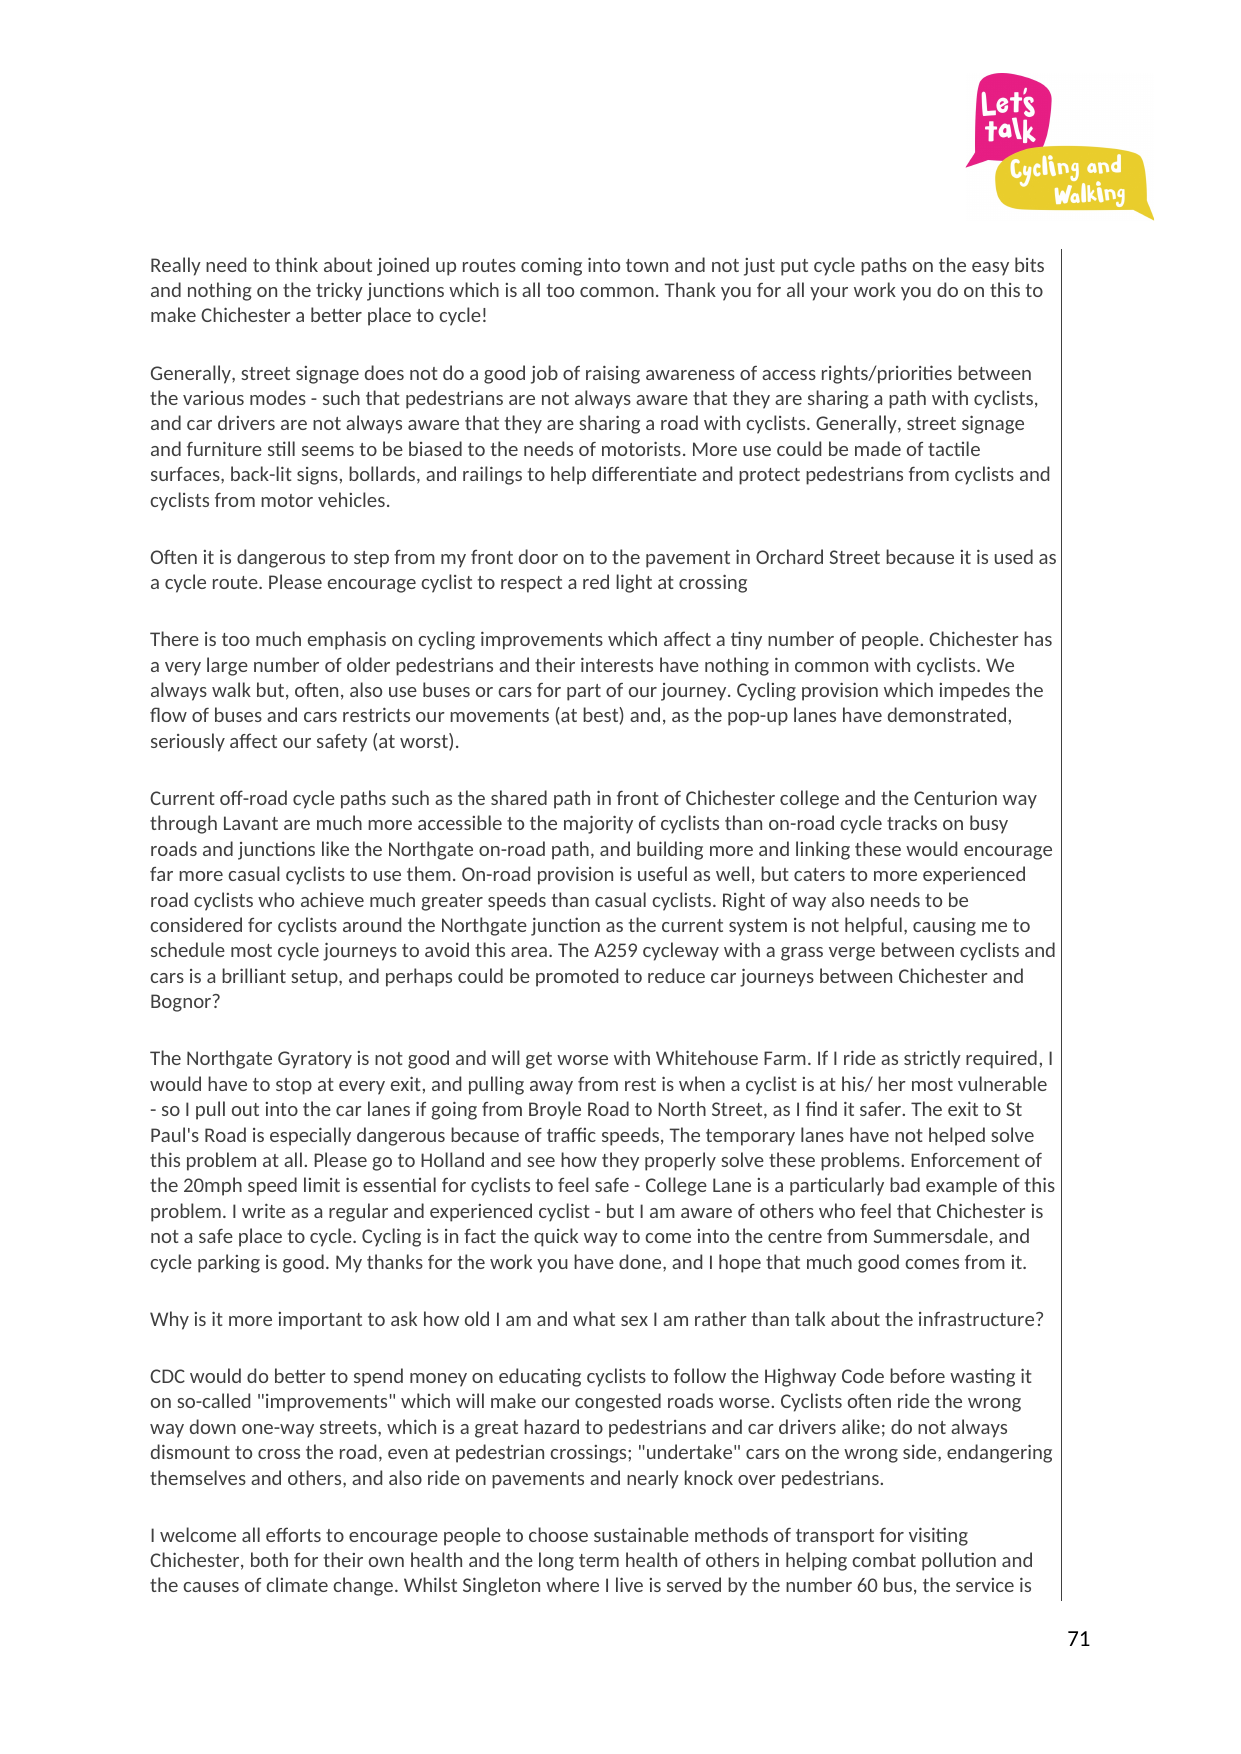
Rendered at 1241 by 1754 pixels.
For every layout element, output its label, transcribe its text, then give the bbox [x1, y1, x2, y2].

table_cell Current off-road cycle paths such as the shared path in front of Chichester college and the Centurion way through Lavant are much more accessible to the majority of cyclists than on-road cycle tracks on busy roads and junctions like the Northgate on-road path, and building more and linking these would encourage far more casual cyclists to use them. On-road provision is useful as well, but caters to more experienced road cyclists who achieve much greater speeds than casual cyclists. Right of way also needs to be considered for cyclists around the Northgate junction as the current system is not helpful, causing me to schedule most cycle journeys to avoid this area. The A259 cycleway with a grass verge between cyclists and cars is a brilliant setup, and perhaps could be promoted to reduce car journeys between Chichester and Bognor? [147, 782, 1061, 1042]
table_cell The Northgate Gyratory is not good and will get worse with Whitehouse Farm. If I ride as strictly required, I would have to stop at every exit, and pulling away from rest is when a cyclist is at his/ her most vulnerable - so I pull out into the car lanes if going from Broyle Road to North Street, as I find it safer. The exit to St Paul's Road is especially dangerous because of traffic speeds, The temporary lanes have not helped solve this problem at all. Please go to Holland and see how they properly solve these problems. Enforcement of the 20mph speed limit is essential for cyclists to feel safe - College Lane is a particularly bad example of this problem. I write as a regular and experienced cyclist - but I am aware of others who feel that Chichester is not a safe place to cycle. Cycling is in fact the quick way to come into the centre from Summersdale, and cycle parking is good. My thanks for the work you have done, and I hope that much good comes from it. [147, 1043, 1061, 1303]
table_cell Why is it more important to ask how old I am and what sex I am rather than talk about the infrastructure? [147, 1303, 1061, 1360]
table_cell Generally, street signage does not do a good job of raising awareness of access rights/priorities between the various modes - such that pedestrians are not always aware that they are sharing a path with cyclists, and car drivers are not always aware that they are sharing a road with cyclists. Generally, street signage and furniture still seems to be biased to the needs of motorists. More use could be made of tactile surfaces, back-lit signs, bollards, and railings to help differentiate and protect pedestrians from cyclists and cyclists from motor vehicles. [147, 357, 1061, 541]
table_cell CDC would do better to spend money on educating cyclists to follow the Highway Code before wasting it on so-called "improvements" which will make our congested roads worse. Cyclists often ride the wrong way down one-way streets, which is a great hazard to pedestrians and car drivers alike; do not always dismount to cross the road, even at pedestrian crossings; "undertake" cars on the wrong side, endangering themselves and others, and also ride on pavements and nearly knock over pedestrians. [147, 1360, 1061, 1519]
table_cell There is too much emphasis on cycling improvements which affect a tiny number of people. Chichester has a very large number of older pedestrians and their interests have nothing in common with cyclists. We always walk but, often, also use buses or cars for part of our journey. Cycling provision which impedes the flow of buses and cars restricts our movements (at best) and, as the pop-up lanes have demonstrated, seriously affect our safety (at worst). [147, 623, 1061, 782]
picture [965, 73, 1155, 221]
table_cell Often it is dangerous to step from my front door on to the pavement in Orchard Street because it is used as a cycle route. Please encourage cyclist to respect a red light at crossing [147, 541, 1061, 623]
